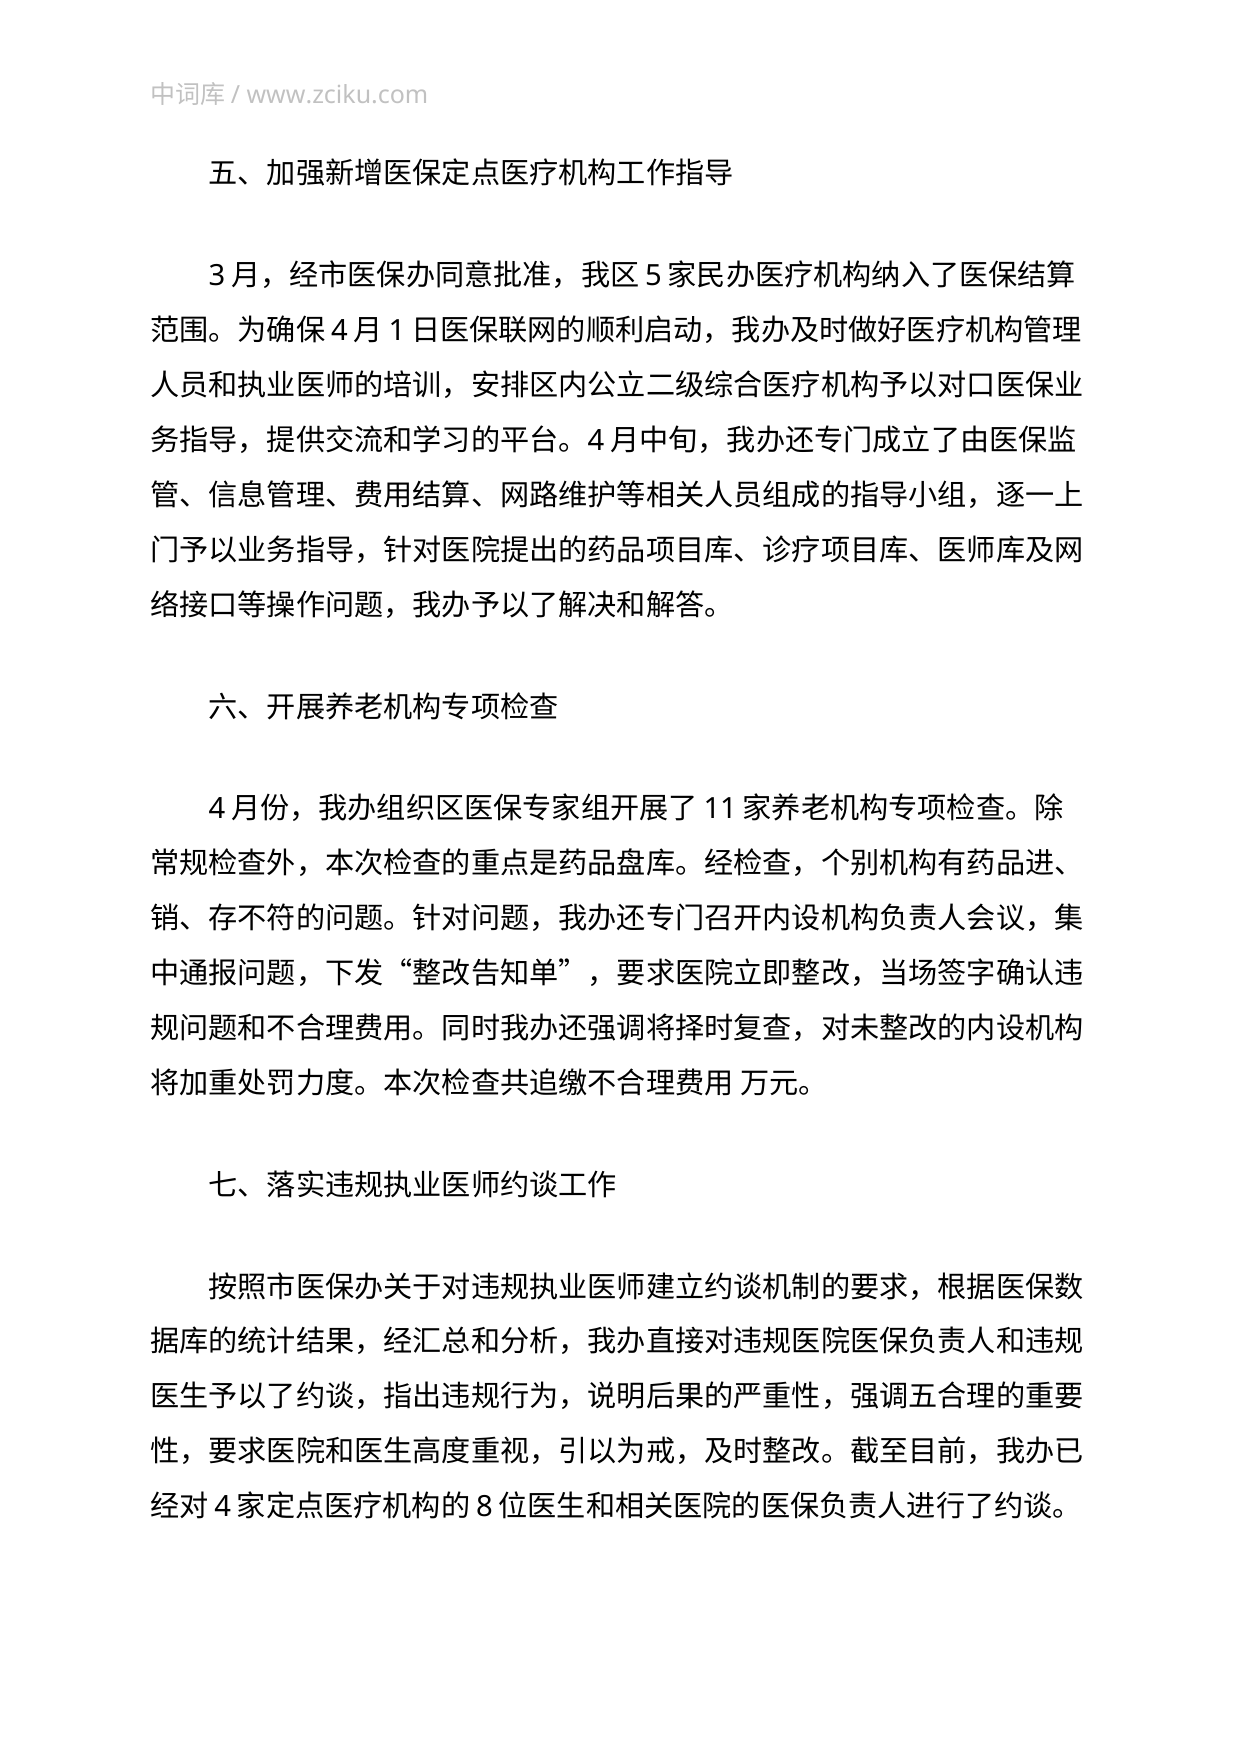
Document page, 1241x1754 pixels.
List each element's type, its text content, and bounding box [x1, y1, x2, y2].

text 3月，经市医保办同意批准，我区5家民办医疗机构纳入了医保结算范围。为确保4月1日医保联网的顺利启动，我办及时做好医疗机构管理人员和执业医师的培训，安排区内公立二级综合医疗机构予以对口医保业务指导，提供交流和学习的平台。4月中旬，我办还专门成立了由医保监管、信息管理、费用结算、网路维护等相关人员组成的指导小组，逐一上门予以业务指导，针对医院提出的药品项目库、诊疗项目库、医师库及网络接口等操作问题，我办予以了解决和解答。 [150, 252, 1090, 624]
text 4月份，我办组织区医保专家组开展了11家养老机构专项检查。除常规检查外，本次检查的重点是药品盘库。经检查，个别机构有药品进、销、存不符的问题。针对问题，我办还专门召开内设机构负责人会议，集中通报问题，下发“整改告知单”，要求医院立即整改，当场签字确认违规问题和不合理费用。同时我办还强调将择时复查，对未整改的内设机构将加重处罚力度。本次检查共追缴不合理费用 万元。 [150, 785, 1090, 1102]
text 六、开展养老机构专项检查 [150, 683, 1090, 726]
text 五、加强新增医保定点医疗机构工作指导 [150, 150, 1090, 192]
text 按照市医保办关于对违规执业医师建立约谈机制的要求，根据医保数据库的统计结果，经汇总和分析，我办直接对违规医院医保负责人和违规医生予以了约谈，指出违规行为，说明后果的严重性，强调五合理的重要性，要求医院和医生高度重视，引以为戒，及时整改。截至目前，我办已经对4家定点医疗机构的8位医生和相关医院的医保负责人进行了约谈。 [150, 1263, 1090, 1525]
text 七、落实违规执业医师约谈工作 [150, 1161, 1090, 1204]
